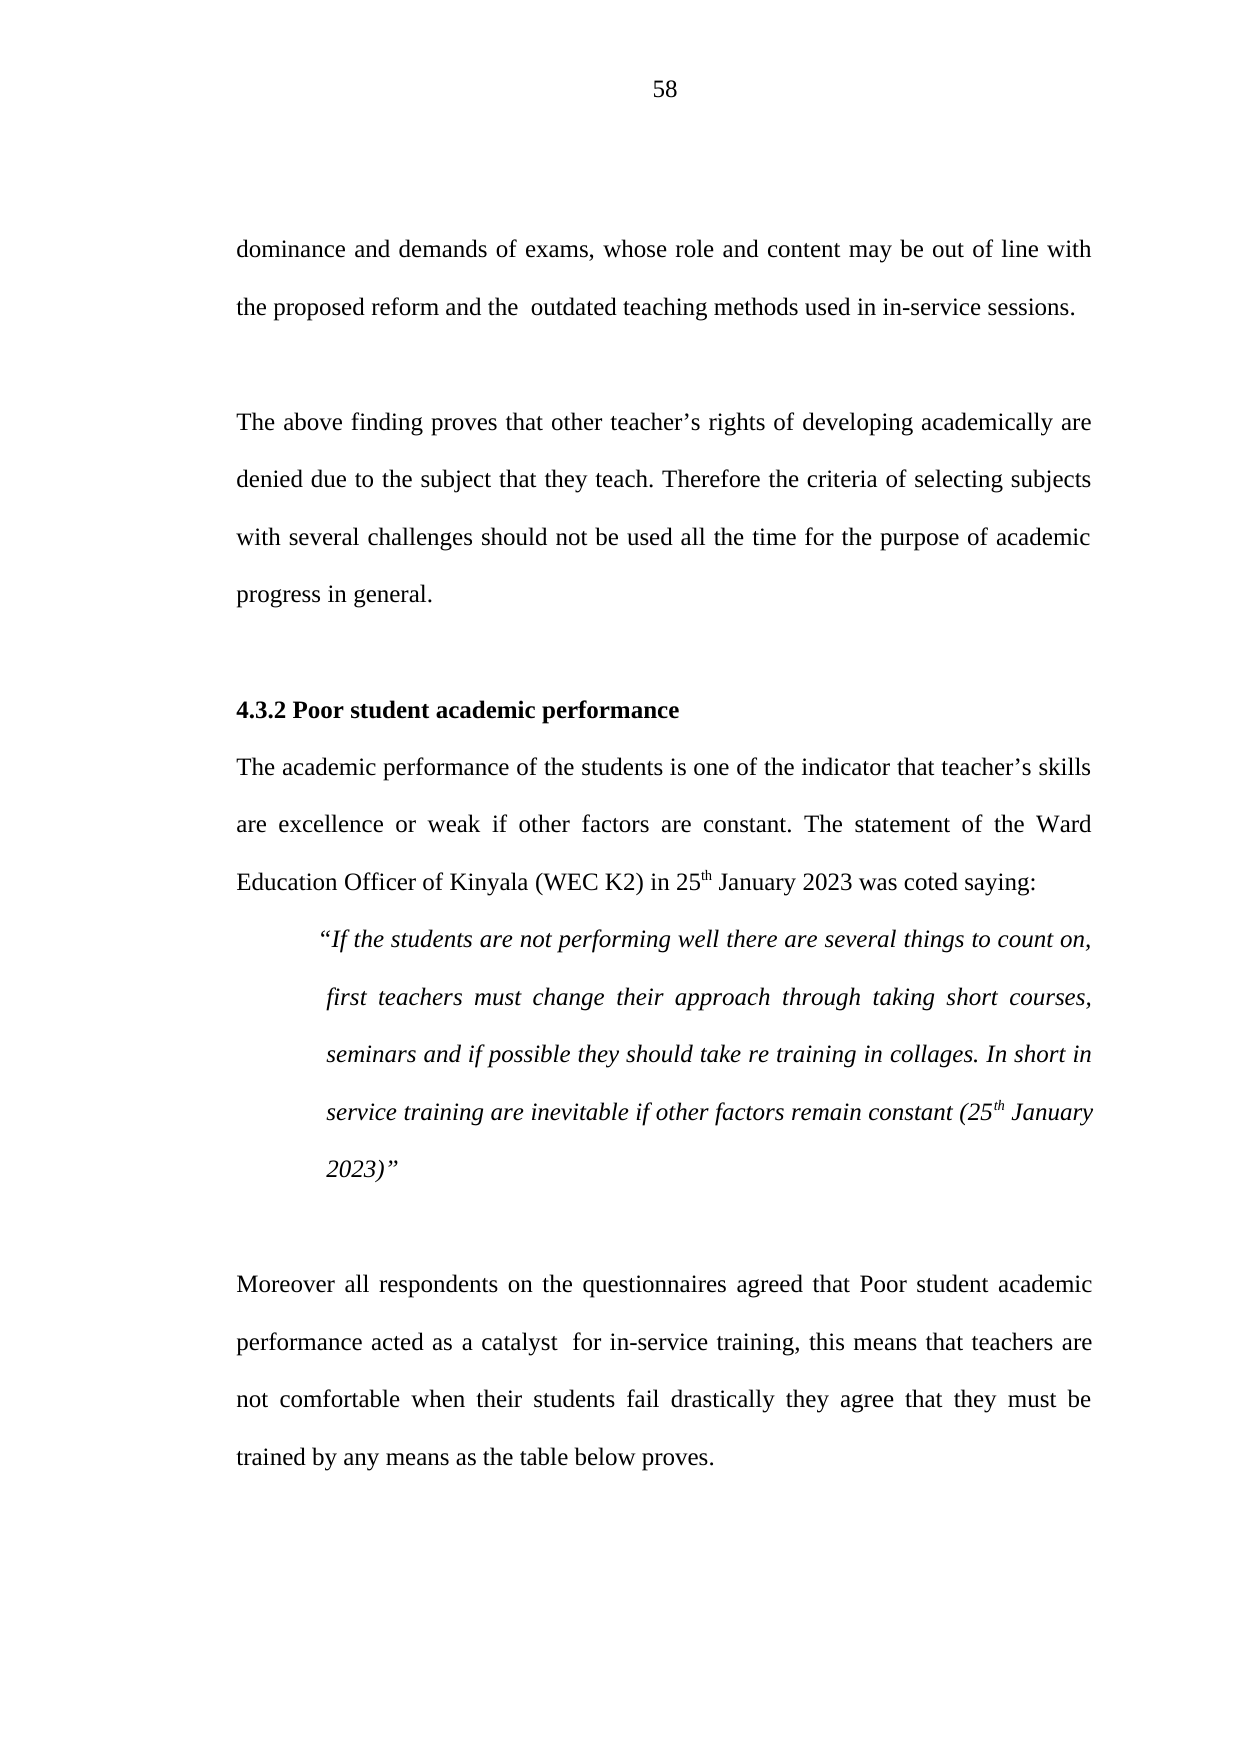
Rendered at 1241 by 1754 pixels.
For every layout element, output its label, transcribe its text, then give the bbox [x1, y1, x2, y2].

text The above finding proves that other teacher’s rights of developing academically are denied due to the subject that they teach. Therefore the criteria of selecting subjects with several challenges should not be used all the time for the purpose of academic progress in general. [236, 407, 1092, 608]
text Moreover all respondents on the questionnaires agreed that Poor student academic performance acted as a catalyst for in-service training, this means that teachers are not comfortable when their students fail drastically they agree that they must be trained by any means as the table below proves. [236, 1269, 1093, 1471]
subtitle Poor student academic performance [236, 695, 1196, 723]
text dominance and demands of exams, whose role and content may be out of line with the proposed reform and the outdated teaching methods used in in-service sessions. [236, 234, 1092, 320]
text “If the students are not performing well there are several things to count on, first teachers must change their approach through taking short courses, seminars and if possible they should take re training in collages. In short in service training are inevitable if other factors remain constant (25th January 2023)” [317, 924, 1093, 1183]
text The academic performance of the students is one of the indicator that teacher’s skills are excellence or weak if other factors are constant. The statement of the Ward Education Officer of Kinyala (WEC K2) in 25th January 2023 was coted saying: [236, 752, 1092, 896]
